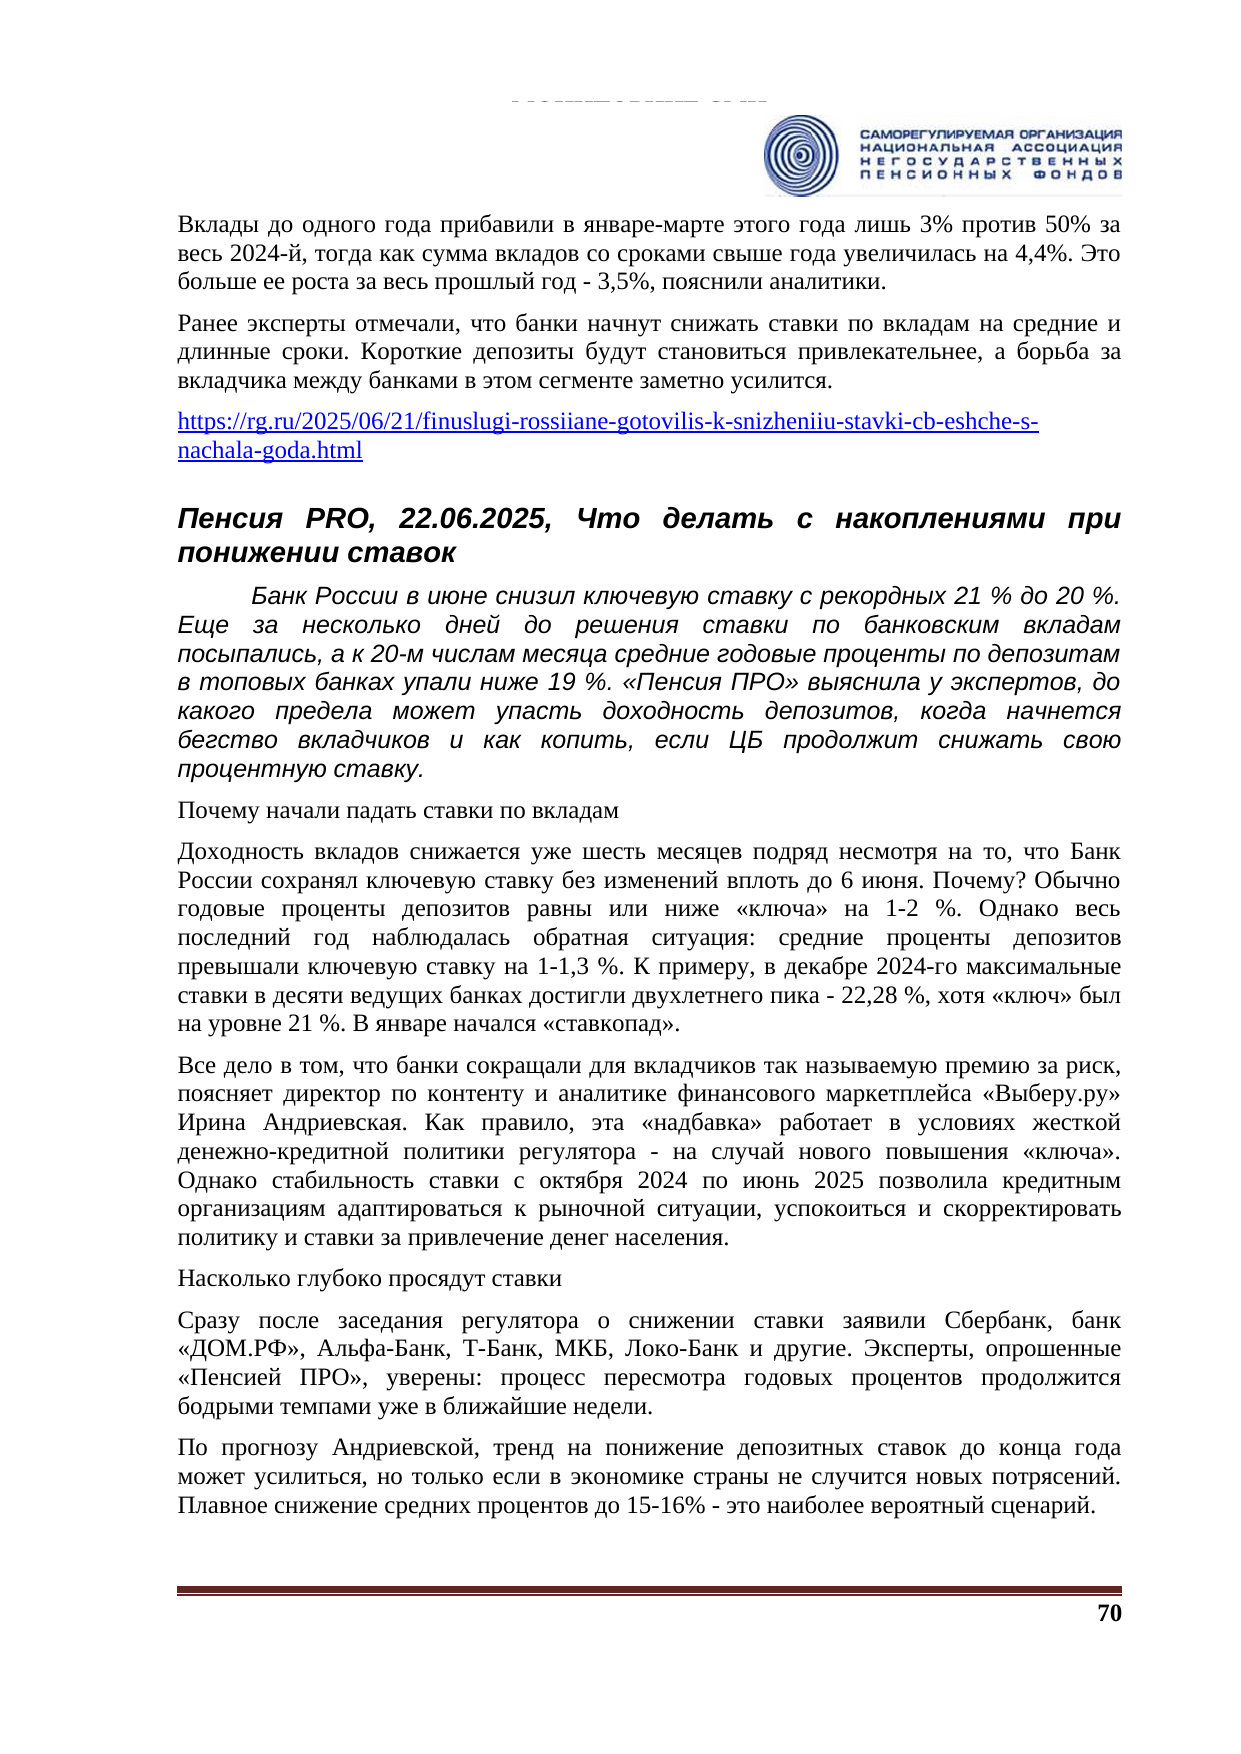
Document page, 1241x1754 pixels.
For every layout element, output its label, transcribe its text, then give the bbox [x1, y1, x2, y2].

text По прогнозу Андриевской, тренд на понижение депозитных ставок до конца года может усилиться, но только если в экономике страны не случится новых потрясений. Плавное снижение средних процентов до 15-16% - это наиболее вероятный сценарий. [177, 1432, 1122, 1518]
text Ранее эксперты отмечали, что банки начнут снижать ставки по вкладам на средние и длинные сроки. Короткие депозиты будут становиться привлекательнее, а борьба за вкладчика между банками в этом сегменте заметно усилится. [177, 308, 1122, 394]
text Доходность вкладов снижается уже шесть месяцев подряд несмотря на то, что Банк России сохранял ключевую ставку без изменений вплоть до 6 июня. Почему? Обычно годовые проценты депозитов равны или ниже «ключа» на 1-2 %. Однако весь последний год наблюдалась обратная ситуация: средние проценты депозитов превышали ключевую ставку на 1-1,3 %. К примеру, в декабре 2024-го максимальные ставки в десяти ведущих банках достигли двухлетнего пика - 22,28 %, хотя «ключ» был на уровне 21 %. В январе начался «ставкопад». [177, 836, 1122, 1037]
text Сразу после заседания регулятора о снижении ставки заявили Сбербанк, банк «ДОМ.РФ», Альфа-Банк, Т-Банк, МКБ, Локо-Банк и другие. Эксперты, опрошенные «Пенсией ПРО», уверены: процесс пересмотра годовых процентов продолжится бодрыми темпами уже в ближайшие недели. [177, 1305, 1122, 1420]
text Насколько глубоко просядут ставки [177, 1263, 1122, 1292]
subtitle Банк России в июне снизил ключевую ставку с рекордных 21 % до 20 %. Еще за несколько дней до решения ставки по банковским вкладам посыпались, а к 20-м числам месяца средние годовые проценты по депозитам в топовых банках упали ниже 19 %. «Пенсия ПРО» выяснила у экспертов, до какого предела может упасть доходность депозитов, когда начнется бегство вкладчиков и как копить, если ЦБ продолжит снижать свою процентную ставку. [177, 581, 1122, 782]
text Все дело в том, что банки сокращали для вкладчиков так называемую премию за риск, поясняет директор по контенту и аналитике финансового маркетплейса «Выберу.ру» Ирина Андриевская. Как правило, эта «надбавка» работает в условиях жесткой денежно-кредитной политики регулятора - на случай нового повышения «ключа». Однако стабильность ставки с октября 2024 по июнь 2025 позволила кредитным организациям адаптироваться к рыночной ситуации, успокоиться и скорректировать политику и ставки за привлечение денег населения. [177, 1050, 1122, 1251]
text Почему начали падать ставки по вкладам [177, 795, 1122, 823]
picture [764, 115, 1122, 197]
subtitle Пенсия PRO, 22.06.2025, Что делать с накоплениями при понижении ставок [177, 501, 1122, 568]
text https://rg.ru/2025/06/21/finuslugi-rossiiane-gotovilis-k-snizheniiu-stavki-cb-eshche-s-nachala-goda.html [177, 406, 1122, 464]
text Вклады до одного года прибавили в январе-марте этого года лишь 3% против 50% за весь 2024-й, тогда как сумма вкладов со сроками свыше года увеличилась на 4,4%. Это больше ее роста за весь прошлый год - 3,5%, пояснили аналитики. [177, 209, 1122, 295]
